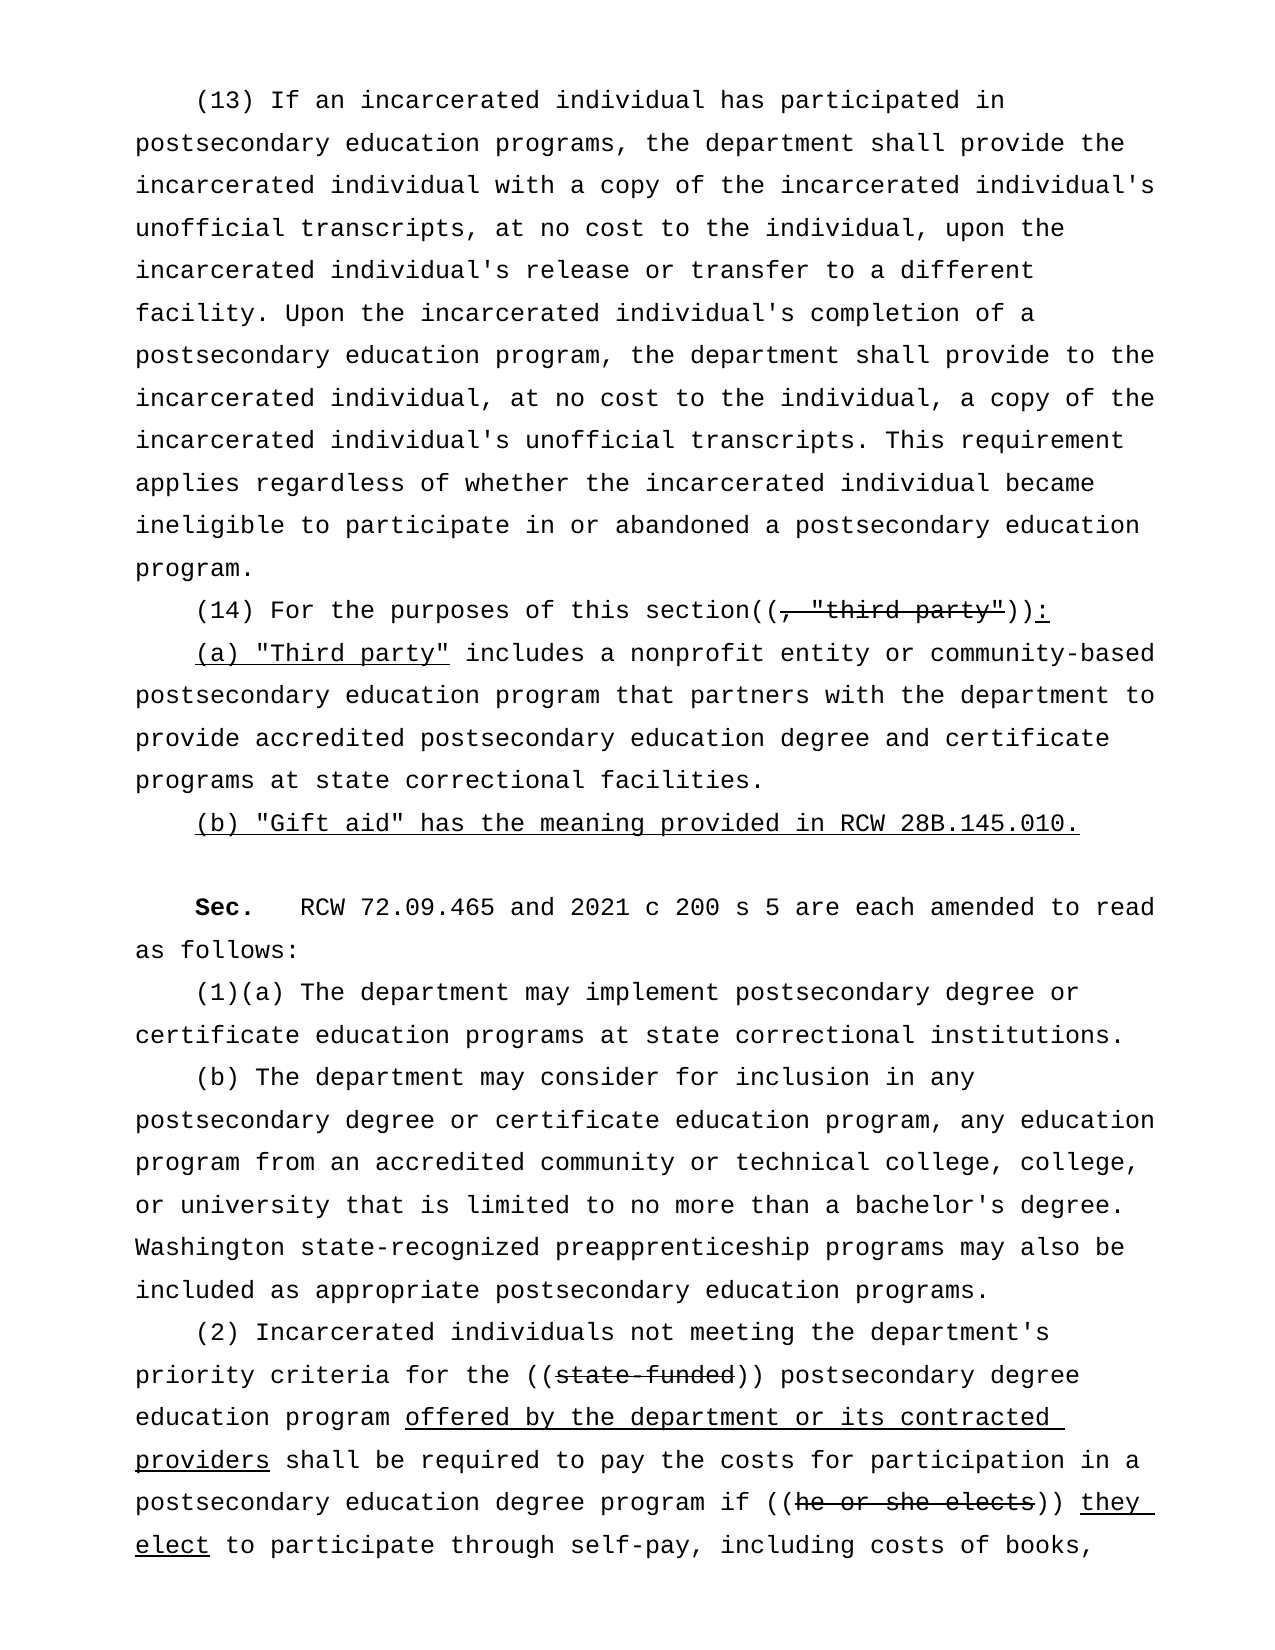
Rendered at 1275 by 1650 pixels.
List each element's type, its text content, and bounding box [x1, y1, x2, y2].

text (a) "Third party" includes a nonprofit entity or community-based postsecondary education program that partners with the department to provide accredited postsecondary education degree and certificate programs at state correctional facilities. [135, 627, 1170, 797]
text (14) For the purposes of this section((, "third party")): [135, 585, 1170, 627]
text (b) "Gift aid" has the meaning provided in RCW 28B.145.010. [135, 797, 1170, 840]
text Sec. RCW 72.09.465 and 2021 c 200 s 5 are each amended to read as follows: [135, 882, 1170, 967]
text (13) If an incarcerated individual has participated in postsecondary education programs, the department shall provide the incarcerated individual with a copy of the incarcerated individual's unofficial transcripts, at no cost to the individual, upon the incarcerated individual's release or transfer to a different facility. Upon the incarcerated individual's completion of a postsecondary education program, the department shall provide to the incarcerated individual, at no cost to the individual, a copy of the incarcerated individual's unofficial transcripts. This requirement applies regardless of whether the incarcerated individual became ineligible to participate in or abandoned a postsecondary education program. [135, 75, 1170, 585]
text (b) The department may consider for inclusion in any postsecondary degree or certificate education program, any education program from an accredited community or technical college, college, or university that is limited to no more than a bachelor's degree. Washington state-recognized preapprenticeship programs may also be included as appropriate postsecondary education programs. [135, 1052, 1170, 1307]
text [135, 1307, 1170, 1562]
text (1)(a) The department may implement postsecondary degree or certificate education programs at state correctional institutions. [135, 967, 1170, 1052]
